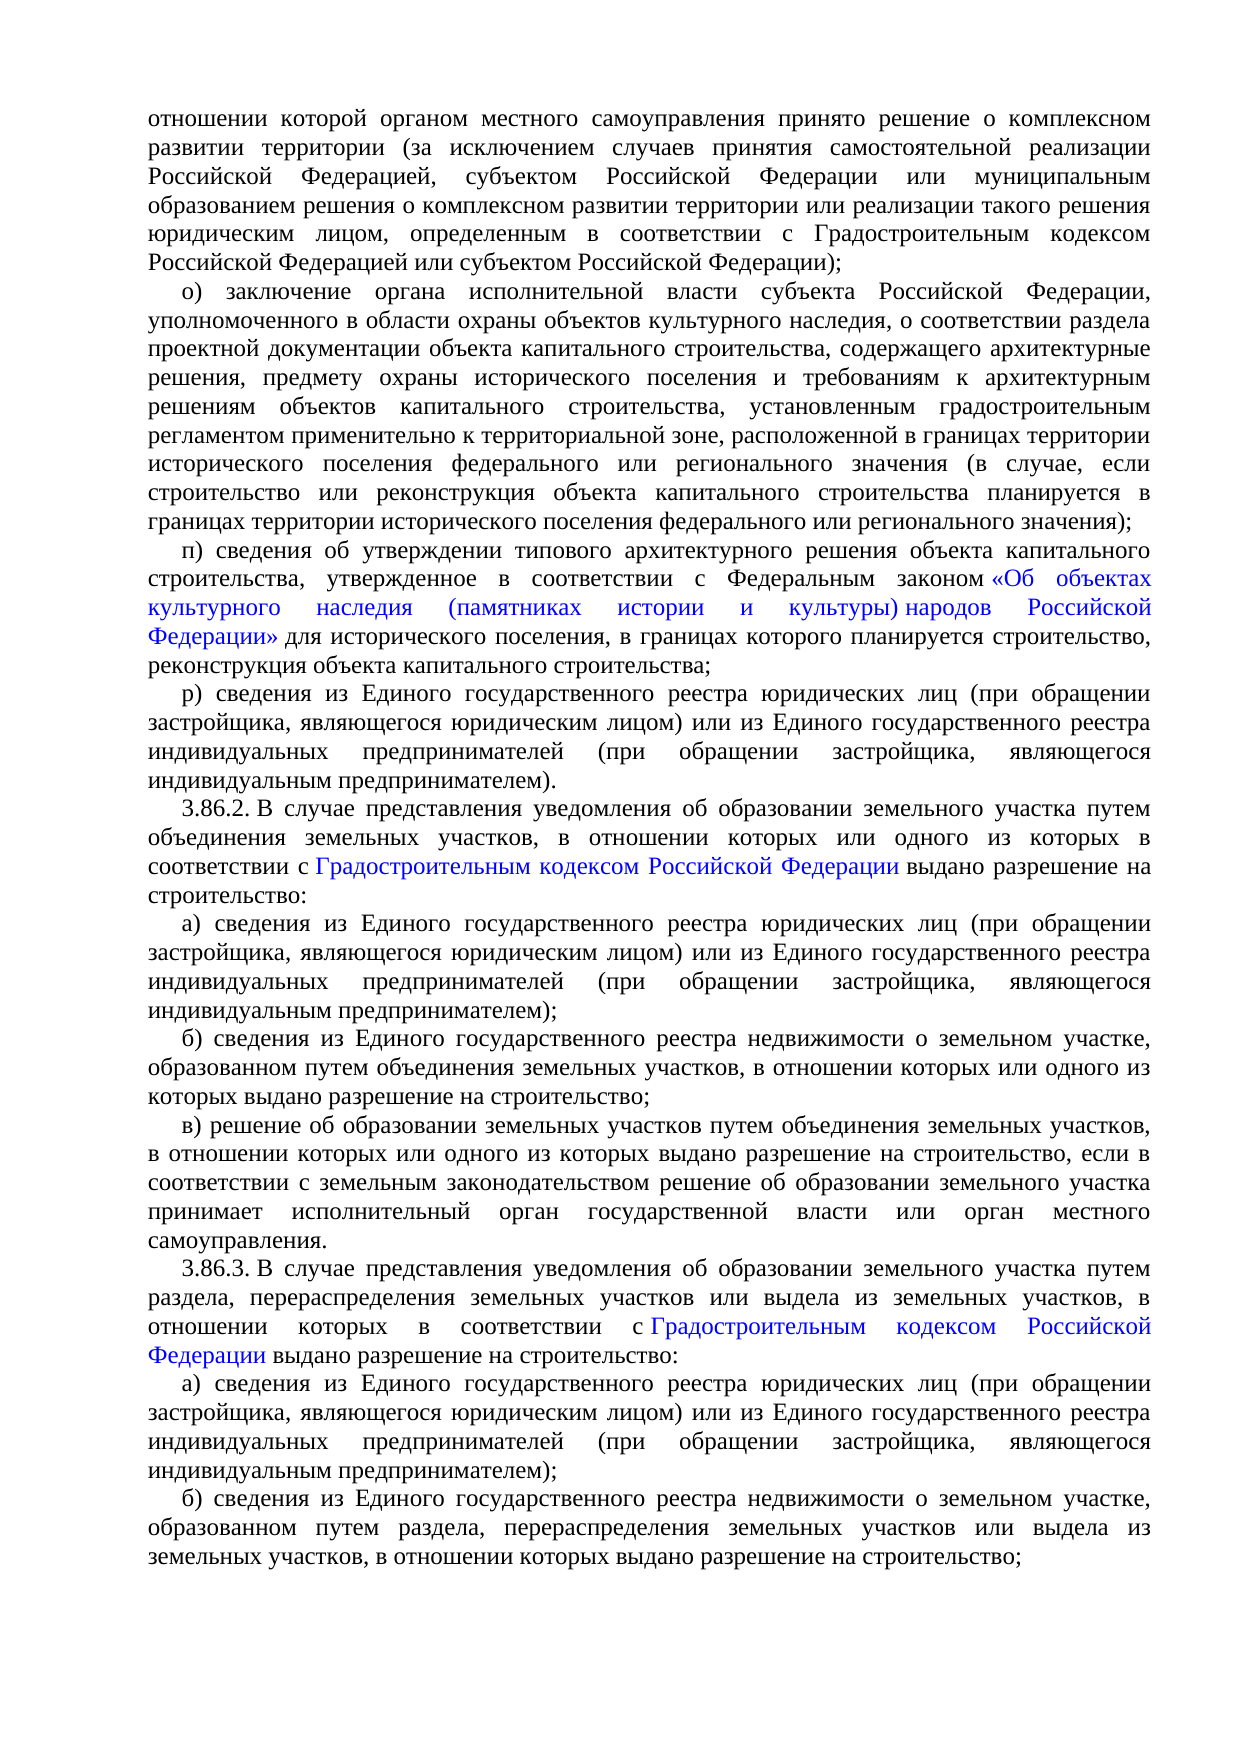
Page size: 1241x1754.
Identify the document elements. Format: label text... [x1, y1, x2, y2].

text б) сведения из Единого государственного реестра недвижимости о земельном участке, образованном путем раздела, перераспределения земельных участков или выдела из земельных участков, в отношении которых выдано разрешение на строительство; [148, 1483, 1152, 1570]
text п) сведения об утверждении типового архитектурного решения объекта капитального строительства, утвержденное в соответствии с Федеральным законом «Об объектах культурного наследия (памятниках истории и культуры) народов Российской Федерации» для исторического поселения, в границах которого планируется строительство, реконструкция объекта капитального строительства; [148, 535, 1152, 678]
text в) решение об образовании земельных участков путем объединения земельных участков, в отношении которых или одного из которых выдано разрешение на строительство, если в соответствии с земельным законодательством решение об образовании земельного участка принимает исполнительный орган государственной власти или орган местного самоуправления. [148, 1110, 1152, 1253]
text 3.86.2. В случае представления уведомления об образовании земельного участка путем объединения земельных участков, в отношении которых или одного из которых в соответствии с Градостроительным кодексом Российской Федерации выдано разрешение на строительство: [148, 793, 1152, 908]
text 3.86.3. В случае представления уведомления об образовании земельного участка путем раздела, перераспределения земельных участков или выдела из земельных участков, в отношении которых в соответствии с Градостроительным кодексом Российской Федерации выдано разрешение на строительство: [148, 1253, 1152, 1368]
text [148, 103, 1152, 276]
text б) сведения из Единого государственного реестра недвижимости о земельном участке, образованном путем объединения земельных участков, в отношении которых или одного из которых выдано разрешение на строительство; [148, 1023, 1152, 1110]
text р) сведения из Единого государственного реестра юридических лиц (при обращении застройщика, являющегося юридическим лицом) или из Единого государственного реестра индивидуальных предпринимателей (при обращении застройщика, являющегося индивидуальным предпринимателем). [148, 678, 1152, 793]
text о) заключение органа исполнительной власти субъекта Российской Федерации, уполномоченного в области охраны объектов культурного наследия, о соответствии раздела проектной документации объекта капитального строительства, содержащего архитектурные решения, предмету охраны исторического поселения и требованиям к архитектурным решениям объектов капитального строительства, установленным градостроительным регламентом применительно к территориальной зоне, расположенной в границах территории исторического поселения федерального или регионального значения (в случае, если строительство или реконструкция объекта капитального строительства планируется в границах территории исторического поселения федерального или регионального значения); [148, 276, 1152, 535]
